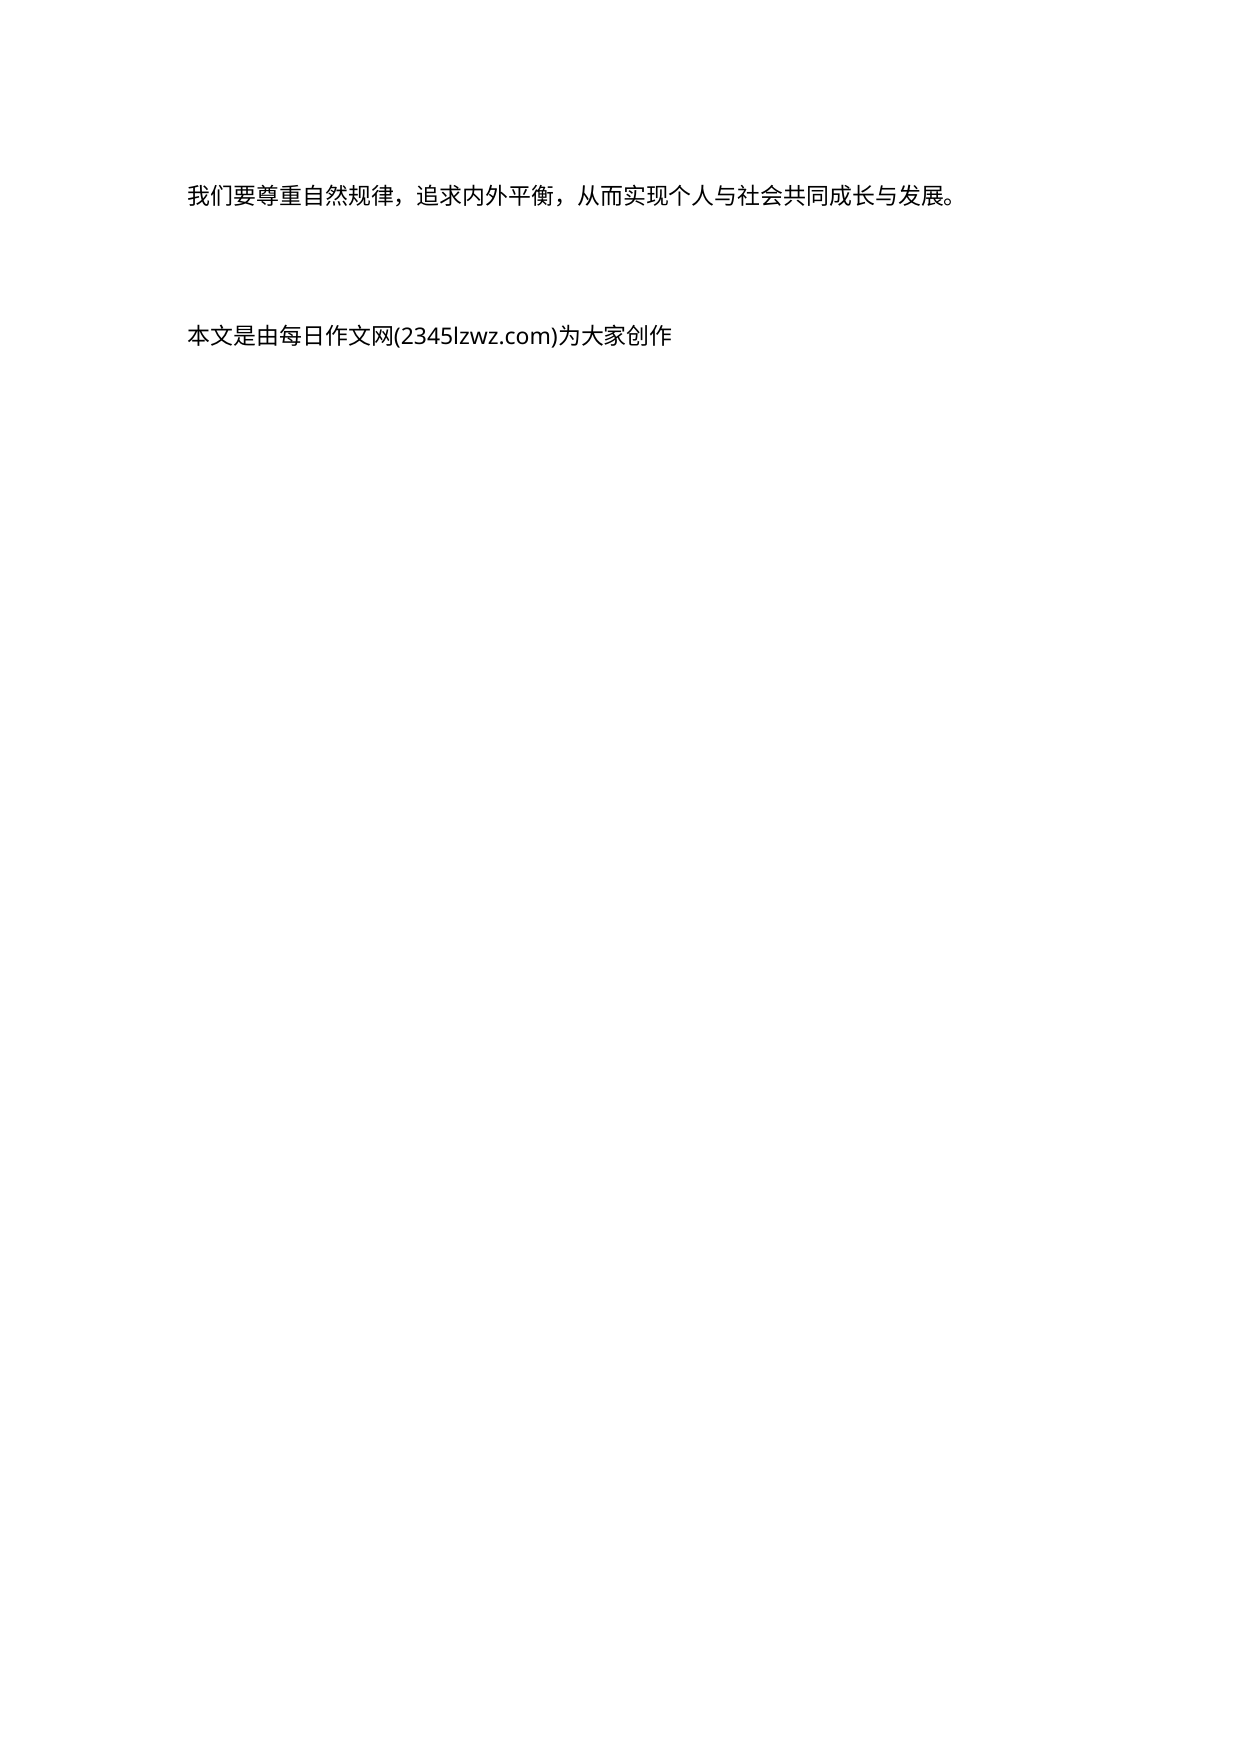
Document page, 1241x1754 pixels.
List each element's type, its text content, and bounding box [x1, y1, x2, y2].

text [187, 162, 1053, 227]
text 本文是由每日作文网(2345lzwz.com)为大家创作 [187, 302, 1053, 367]
